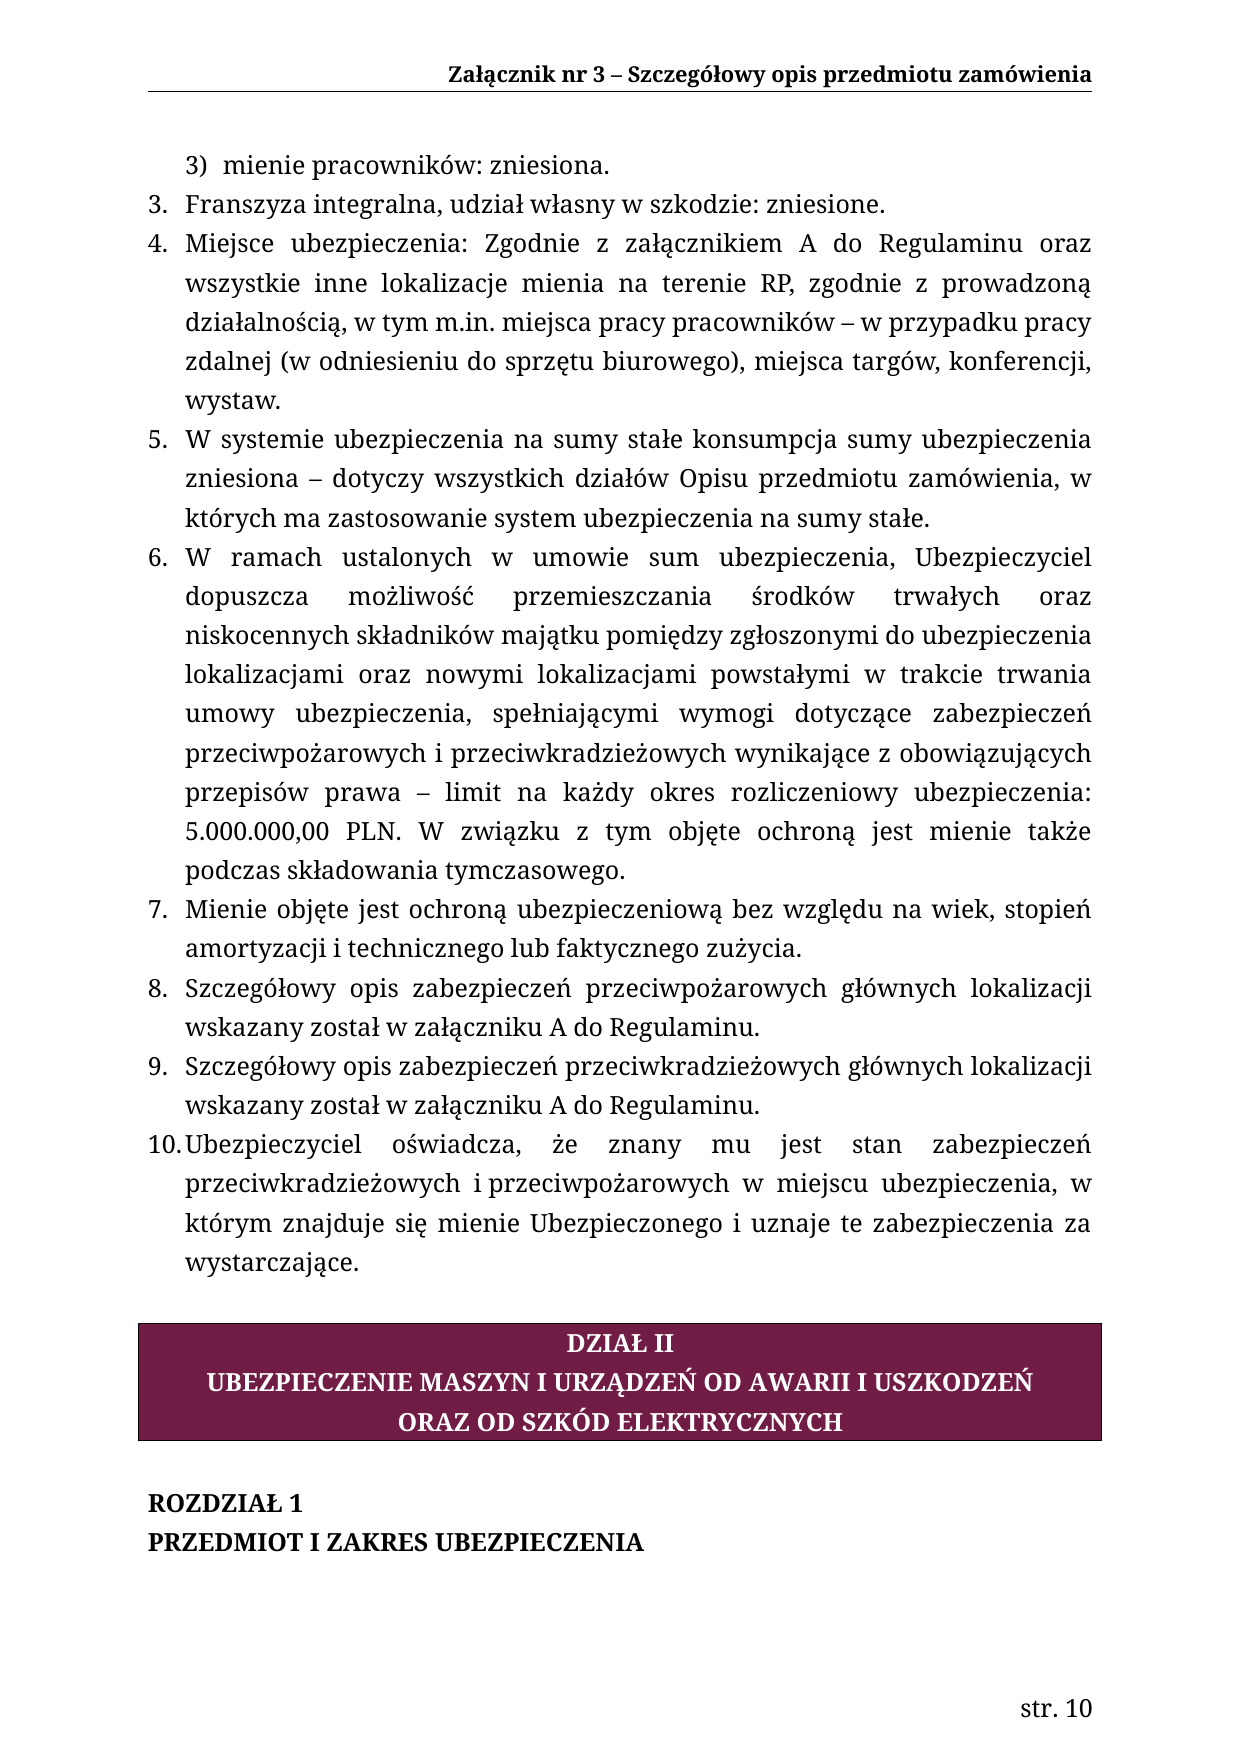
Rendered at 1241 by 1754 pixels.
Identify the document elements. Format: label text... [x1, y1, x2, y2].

list Ubezpieczyciel oświadcza, że znany mu jest stan zabezpieczeń przeciwkradzieżowych i przeciwpożarowych w miejscu ubezpieczenia, w którym znajduje się mienie Ubezpieczonego i uznaje te zabezpieczenia za wystarczające. [148, 1127, 1092, 1278]
text PRZEDMIOT I ZAKRES UBEZPIECZENIA [148, 1525, 1092, 1559]
list W ramach ustalonych w umowie sum ubezpieczenia, Ubezpieczyciel dopuszcza możliwość przemieszczania środków trwałych oraz niskocennych składników majątku pomiędzy zgłoszonymi do ubezpieczenia lokalizacjami oraz nowymi lokalizacjami powstałymi w trakcie trwania umowy ubezpieczenia, spełniającymi wymogi dotyczące zabezpieczeń przeciwpożarowych i przeciwkradzieżowych wynikające z obowiązujących przepisów prawa – limit na każdy okres rozliczeniowy ubezpieczenia: 5.000.000,00 PLN. W związku z tym objęte ochroną jest mienie także podczas składowania tymczasowego. [148, 539, 1092, 887]
list Miejsce ubezpieczenia: Zgodnie z załącznikiem A do Regulaminu oraz wszystkie inne lokalizacje mienia na terenie RP, zgodnie z prowadzoną działalnością, w tym m.in. miejsca pracy pracowników – w przypadku pracy zdalnej (w odniesieniu do sprzętu biurowego), miejsca targów, konferencji, wystaw. [148, 226, 1092, 417]
list Mienie objęte jest ochroną ubezpieczeniową bez względu na wiek, stopień amortyzacji i technicznego lub faktycznego zużycia. [148, 892, 1092, 965]
list Szczegółowy opis zabezpieczeń przeciwkradzieżowych głównych lokalizacji wskazany został w załączniku A do Regulaminu. [148, 1048, 1092, 1122]
list mienie pracowników: zniesiona. [185, 148, 1092, 182]
list W systemie ubezpieczenia na sumy stałe konsumpcja sumy ubezpieczenia zniesiona – dotyczy wszystkich działów Opisu przedmiotu zamówienia, w których ma zastosowanie system ubezpieczenia na sumy stałe. [148, 422, 1092, 534]
text ROZDZIAŁ 1 [148, 1486, 1092, 1520]
list Szczegółowy opis zabezpieczeń przeciwpożarowych głównych lokalizacji wskazany został w załączniku A do Regulaminu. [148, 970, 1092, 1043]
text DZIAŁ II [139, 1324, 1101, 1360]
list Franszyza integralna, udział własny w szkodzie: zniesione. [148, 187, 1092, 221]
text UBEZPIECZENIE MASZYN I URZĄDZEŃ OD AWARII I USZKODZEŃ ORAZ OD SZKÓD ELEKTRYCZNYCH [139, 1362, 1101, 1440]
